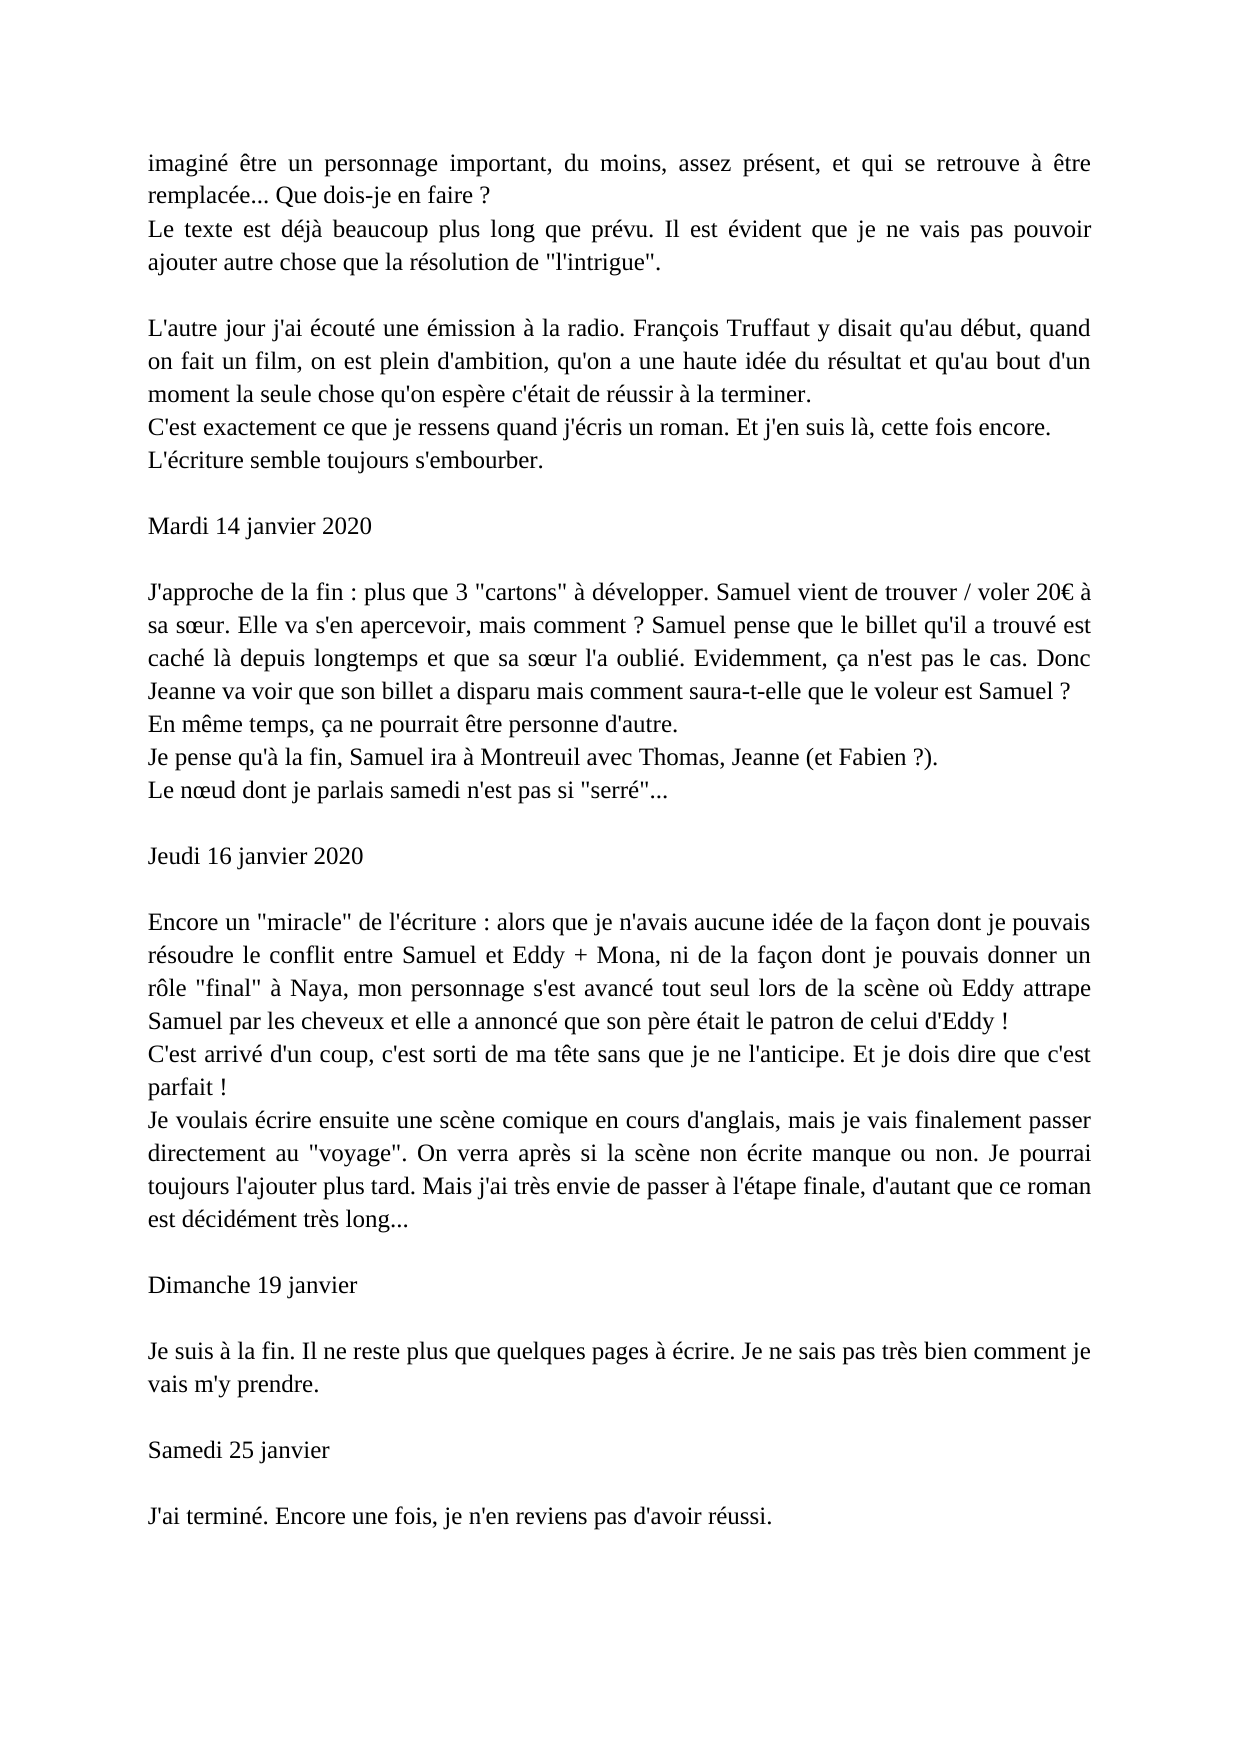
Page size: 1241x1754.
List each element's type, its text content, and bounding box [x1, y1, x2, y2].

text En même temps, ça ne pourrait être personne d'autre. [148, 709, 1093, 738]
text Je voulais écrire ensuite une scène comique en cours d'anglais, mais je vais finalement passer directement au "voyage". On verra après si la scène non écrite manque ou non. Je pourrai toujours l'ajouter plus tard. Mais j'ai très envie de passer à l'étape finale, d'autant que ce roman est décidément très long... [148, 1105, 1093, 1233]
text C'est arrivé d'un coup, c'est sorti de ma tête sans que je ne l'anticipe. Et je dois dire que c'est parfait ! [148, 1039, 1093, 1101]
text Je pense qu'à la fin, Samuel ira à Montreuil avec Thomas, Jeanne (et Fabien ?). [148, 742, 1093, 771]
text Le texte est déjà beaucoup plus long que prévu. Il est évident que je ne vais pas pouvoir ajouter autre chose que la résolution de "l'intrigue". [148, 214, 1093, 275]
text Je suis à la fin. Il ne reste plus que quelques pages à écrire. Je ne sais pas très bien comment je vais m'y prendre. [148, 1336, 1093, 1398]
text C'est exactement ce que je ressens quand j'écris un roman. Et j'en suis là, cette fois encore. [148, 412, 1093, 441]
text Samedi 25 janvier [148, 1435, 1093, 1464]
text Le nœud dont je parlais samedi n'est pas si "serré"... [148, 775, 1093, 804]
text J'approche de la fin : plus que 3 "cartons" à développer. Samuel vient de trouver / voler 20€ à sa sœur. Elle va s'en apercevoir, mais comment ? Samuel pense que le billet qu'il a trouvé est caché là depuis longtemps et que sa sœur l'a oublié. Evidemment, ça n'est pas le cas. Donc Jeanne va voir que son billet a disparu mais comment saura-t-elle que le voleur est Samuel ? [148, 577, 1093, 705]
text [148, 148, 1093, 209]
text Encore un "miracle" de l'écriture : alors que je n'avais aucune idée de la façon dont je pouvais résoudre le conflit entre Samuel et Eddy + Mona, ni de la façon dont je pouvais donner un rôle "final" à Naya, mon personnage s'est avancé tout seul lors de la scène où Eddy attrape Samuel par les cheveux et elle a annoncé que son père était le patron de celui d'Eddy ! [148, 907, 1093, 1035]
text J'ai terminé. Encore une fois, je n'en reviens pas d'avoir réussi. [148, 1501, 1093, 1530]
text L'autre jour j'ai écouté une émission à la radio. François Truffaut y disait qu'au début, quand on fait un film, on est plein d'ambition, qu'on a une haute idée du résultat et qu'au bout d'un moment la seule chose qu'on espère c'était de réussir à la terminer. [148, 313, 1093, 407]
text Mardi 14 janvier 2020 [148, 511, 1093, 539]
text L'écriture semble toujours s'embourber. [148, 445, 1093, 473]
text Jeudi 16 janvier 2020 [148, 841, 1093, 870]
text Dimanche 19 janvier [148, 1270, 1093, 1299]
